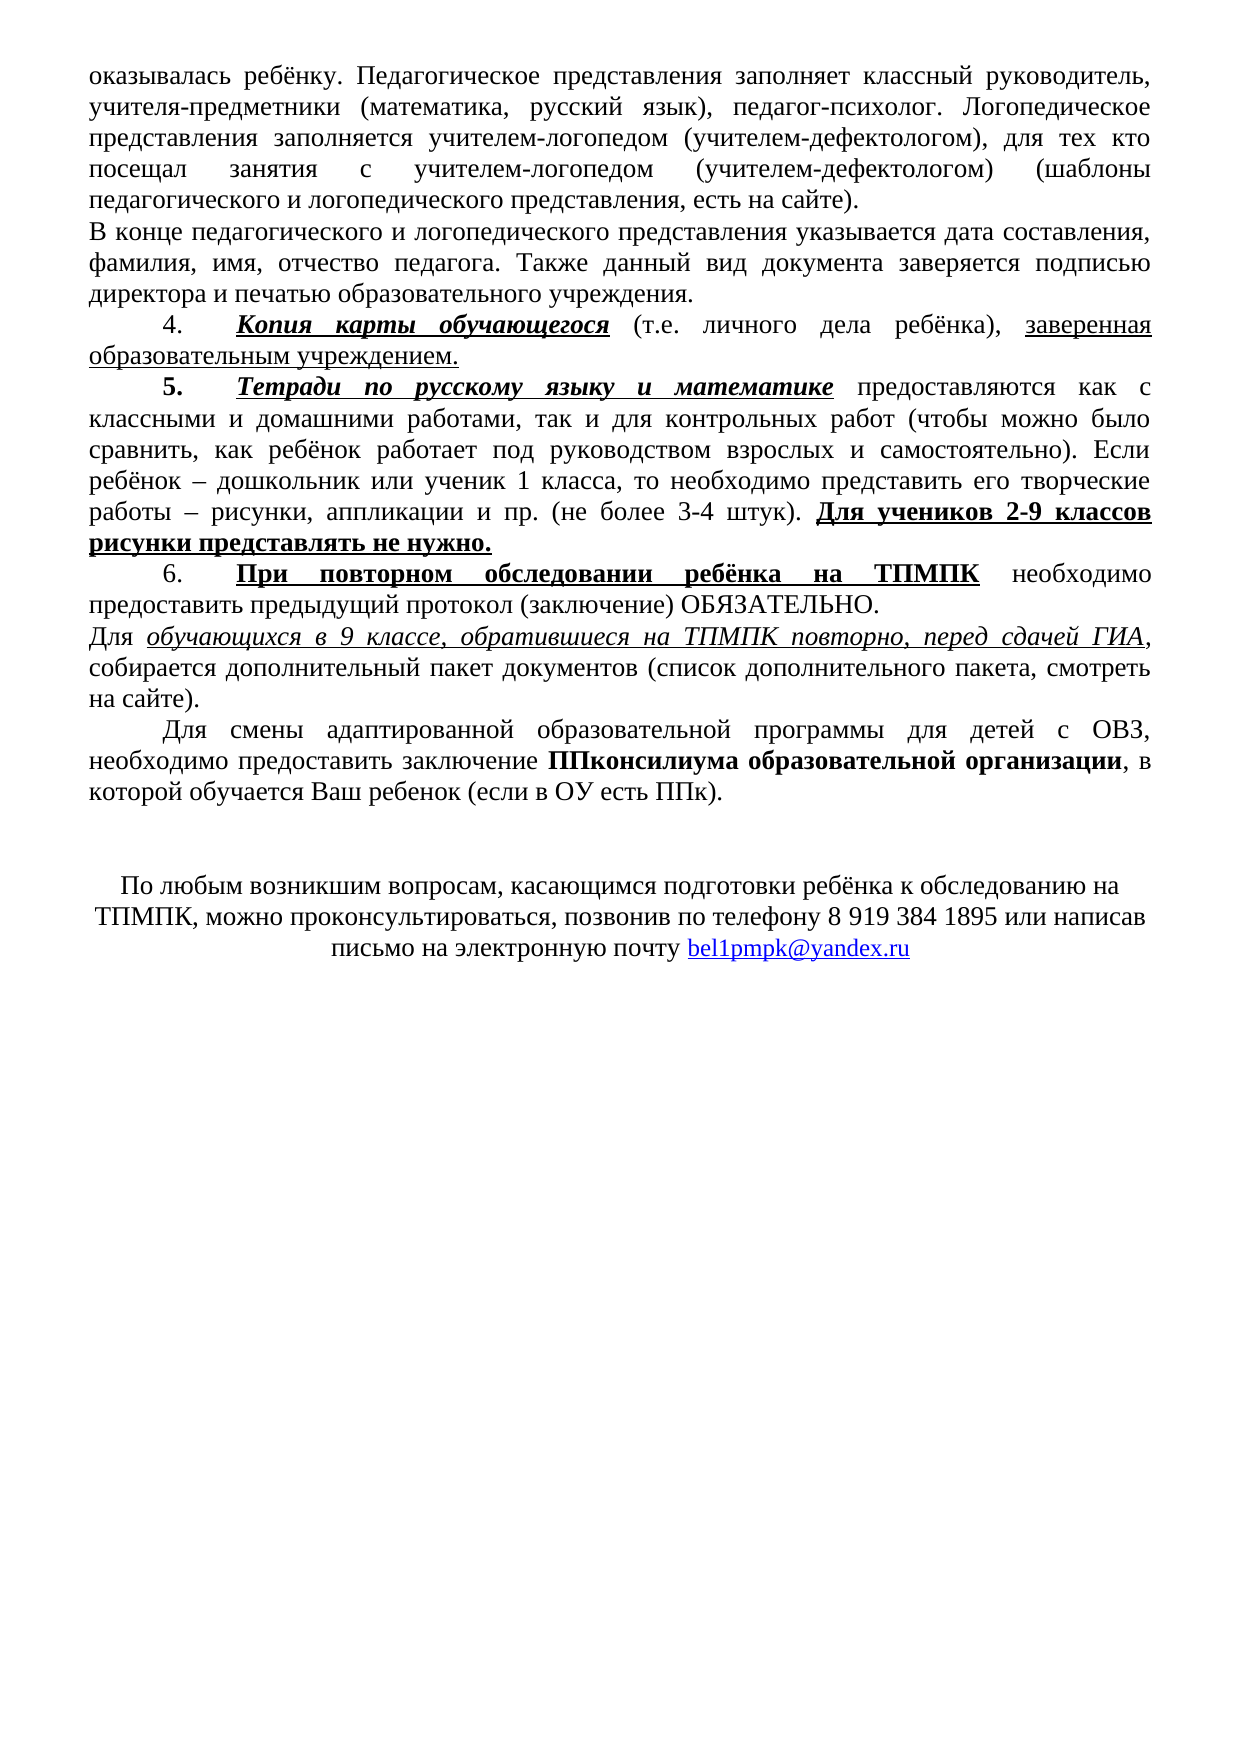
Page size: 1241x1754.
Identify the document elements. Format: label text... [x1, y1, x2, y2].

text Для обучающихся в 9 классе, обратившиеся на ТПМПК повторно, перед сдачей ГИА, собирается дополнительный пакет документов (список дополнительного пакета, смотреть на сайте). [89, 620, 1152, 713]
text Для смены адаптированной образовательной программы для детей с ОВЗ, необходимо предоставить заключение ППконсилиума образовательной организации, в которой обучается Ваш ребенок (если в ОУ есть ППк). [89, 713, 1152, 807]
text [89, 59, 1152, 215]
list Тетради по русскому языку и математике предоставляются как с классными и домашними работами, так и для контрольных работ (чтобы можно было сравнить, как ребёнок работает под руководством взрослых и самостоятельно). Если ребёнок – дошкольник или ученик 1 класса, то необходимо представить его творческие работы – рисунки, аппликации и пр. (не более 3-4 штук). Для учеников 2-9 классов рисунки представлять не нужно. [89, 371, 1152, 557]
list При повторном обследовании ребёнка на ТПМПК необходимо предоставить предыдущий протокол (заключение) ОБЯЗАТЕЛЬНО. [89, 557, 1152, 620]
text По любым возникшим вопросам, касающимся подготовки ребёнка к обследованию на ТПМПК, можно проконсультироваться, позвонив по телефону 8 919 384 1895 или написав письмо на электронную почту bel1pmpk@yandex.ru [89, 869, 1152, 962]
text В конце педагогического и логопедического представления указывается дата составления, фамилия, имя, отчество педагога. Также данный вид документа заверяется подписью директора и печатью образовательного учреждения. [89, 215, 1152, 308]
list Копия карты обучающегося (т.е. личного дела ребёнка), заверенная образовательным учреждением. [89, 308, 1152, 371]
